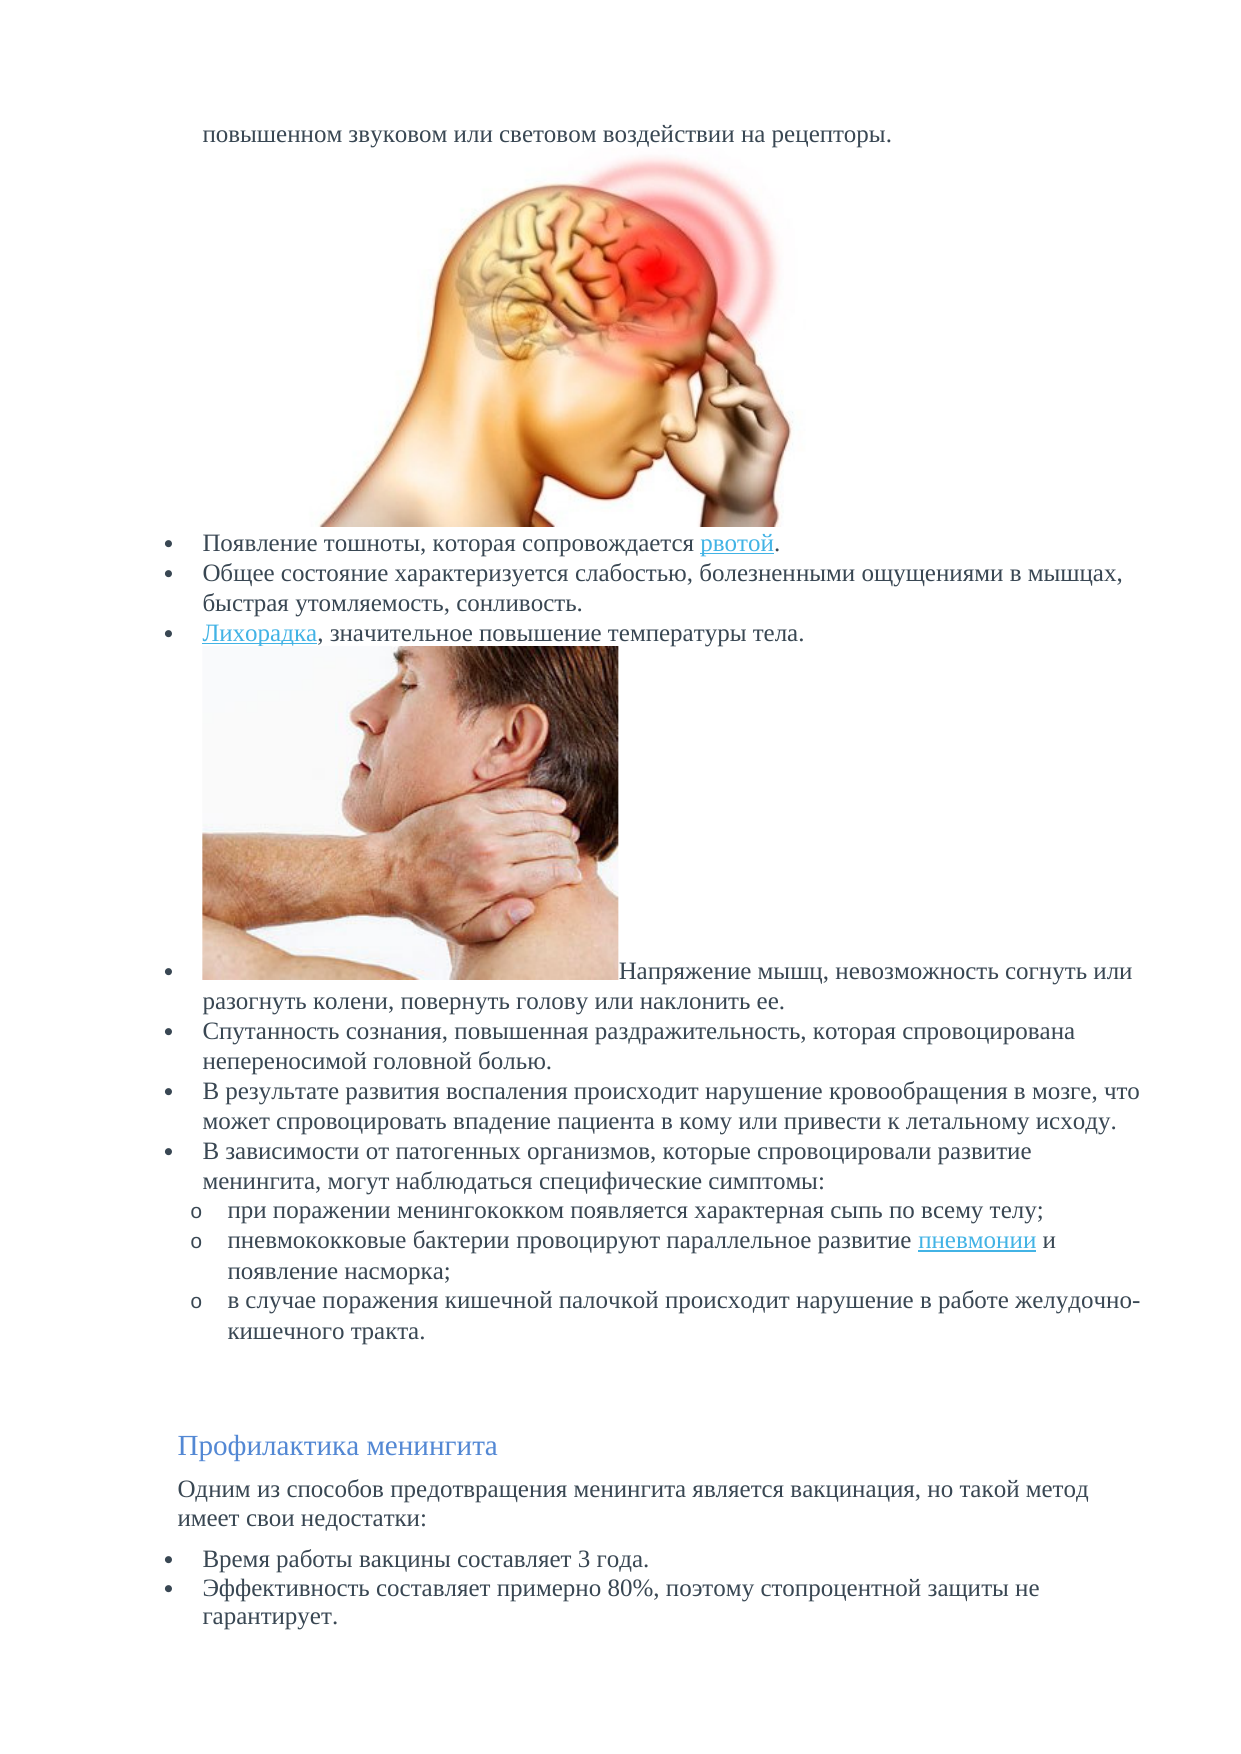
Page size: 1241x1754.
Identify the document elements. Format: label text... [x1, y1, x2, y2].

list В результате развития воспаления происходит нарушение кровообращения в мозге, что может спровоцировать впадение пациента в кому или привести к летальному исходу. [165, 1075, 1152, 1135]
list Общее состояние характеризуется слабостью, болезненными ощущениями в мышцах, быстрая утомляемость, сонливость. [165, 557, 1152, 617]
list пневмококковые бактерии провоцируют параллельное развитие пневмонии и появление насморка; [190, 1225, 1152, 1285]
list Время работы вакцины составляет 3 года. [165, 1544, 1152, 1573]
picture [202, 646, 619, 980]
picture [202, 148, 916, 527]
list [165, 118, 1152, 527]
list Эффективность составляет примерно 80%, поэтому стопроцентной защиты не гарантирует. [165, 1573, 1152, 1630]
text Одним из способов предотвращения менингита является вакцинация, но такой метод имеет свои недостатки: [177, 1474, 1152, 1531]
list В зависимости от патогенных организмов, которые спровоцировали развитие менингита, могут наблюдаться специфические симптомы: [165, 1135, 1152, 1195]
list Спутанность сознания, повышенная раздражительность, которая спровоцирована непереносимой головной болью. [165, 1015, 1152, 1075]
list Лихорадка, значительное повышение температуры тела. [165, 617, 1152, 647]
list при поражении менингококком появляется характерная сыпь по всему телу; [190, 1195, 1152, 1225]
list в случае поражения кишечной палочкой происходит нарушение в работе желудочно-кишечного тракта. [190, 1285, 1152, 1345]
list Появление тошноты, которая сопровождается рвотой. [165, 527, 1152, 557]
text Профилактика менингита [177, 1428, 1152, 1461]
